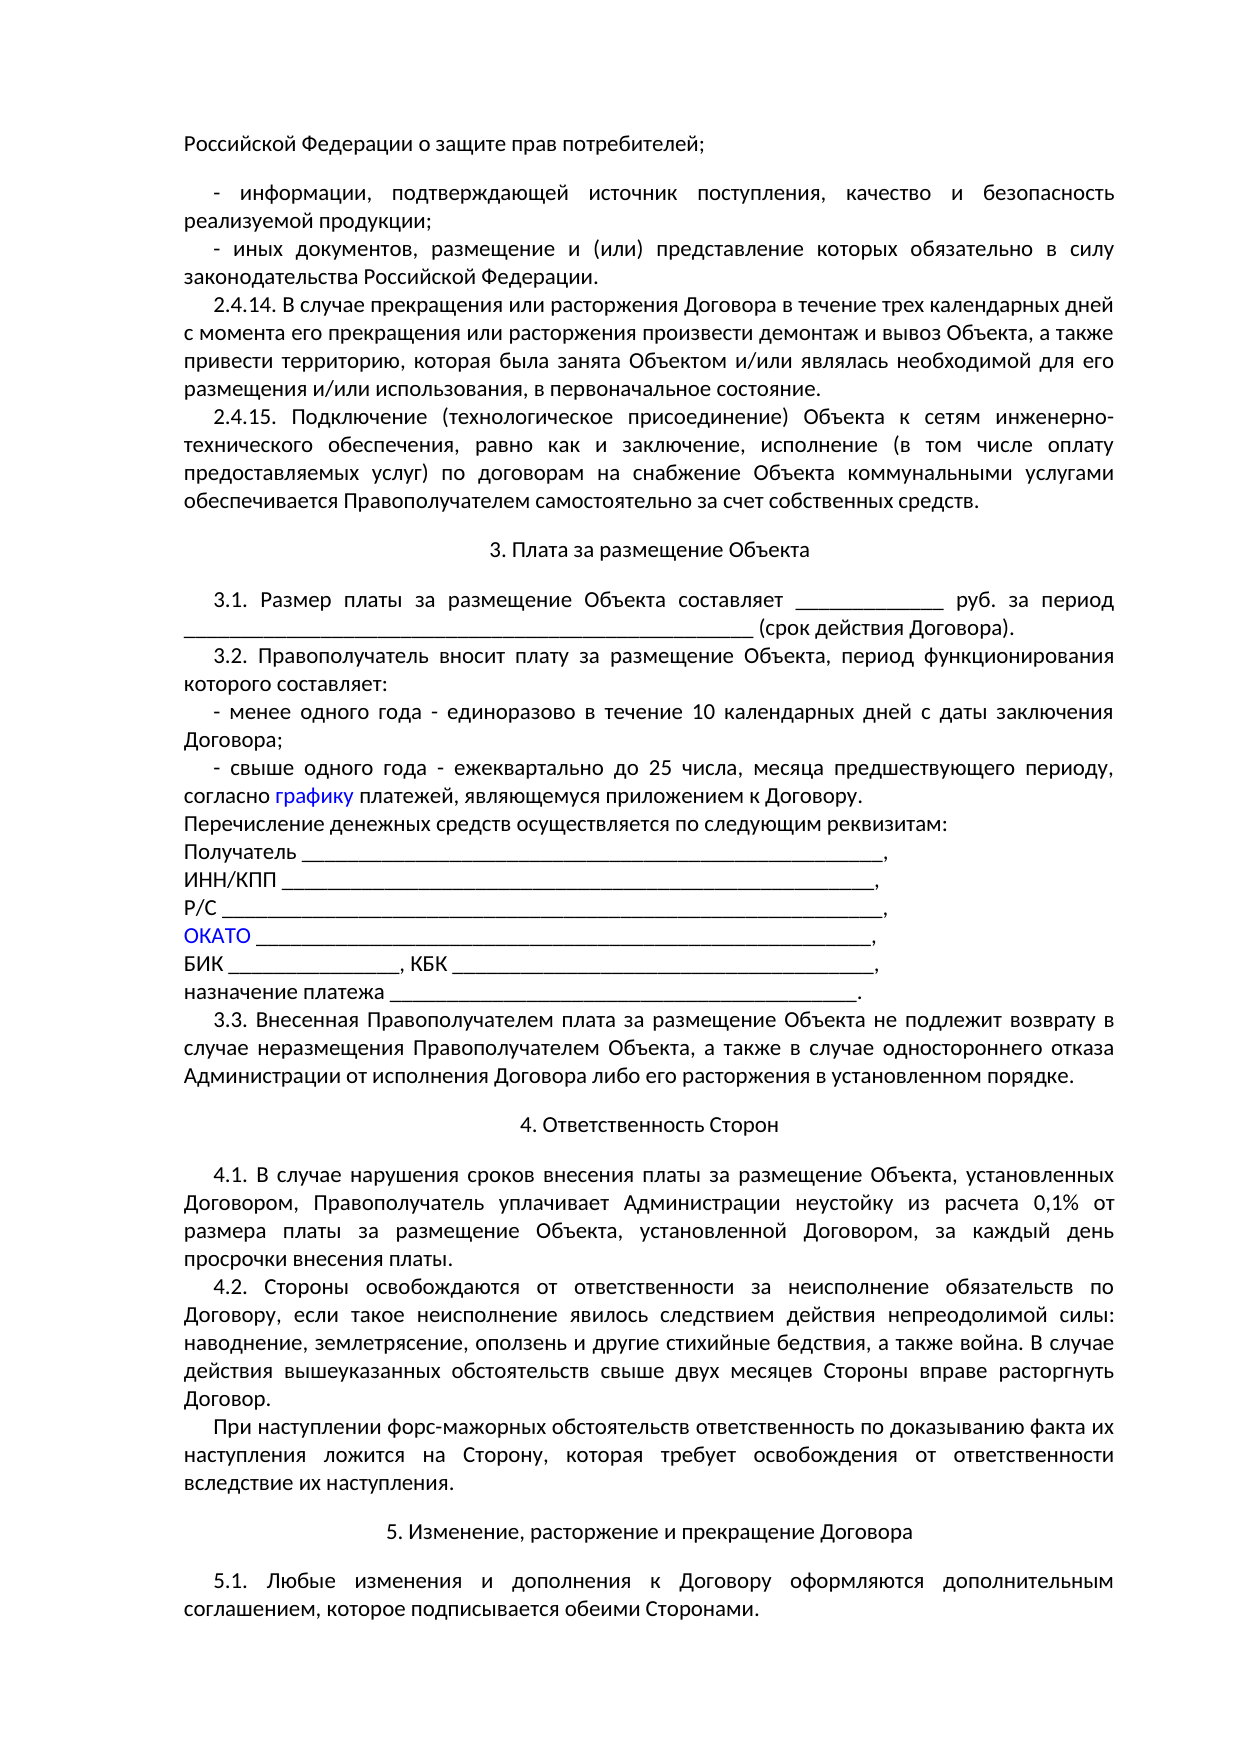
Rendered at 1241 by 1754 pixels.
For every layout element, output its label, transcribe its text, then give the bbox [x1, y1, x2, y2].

table_cell 4. Ответственность Сторон [177, 1100, 1122, 1149]
table_cell - информации, подтверждающей источник поступления, качество и безопасность реализуемой продукции; - иных документов, размещение и (или) представление которых обязательно в силу законодательства Российской Федерации. 2.4.14. В случае прекращения или расторжения Договора в течение трех календарных дней с момента его прекращения или расторжения произвести демонтаж и вывоз Объекта, а также привести территорию, которая была занята Объектом и/или являлась необходимой для его размещения и/или использования, в первоначальное состояние. 2.4.15. Подключение (технологическое присоединение) Объекта к сетям инженерно-технического обеспечения, равно как и заключение, исполнение (в том числе оплату предоставляемых услуг) по договорам на снабжение Объекта коммунальными услугами обеспечивается Правополучателем самостоятельно за счет собственных средств. [177, 168, 1122, 525]
table_cell 5. Изменение, расторжение и прекращение Договора [177, 1507, 1122, 1556]
table_cell 4.1. В случае нарушения сроков внесения платы за размещение Объекта, установленных Договором, Правополучатель уплачивает Администрации неустойку из расчета 0,1% от размера платы за размещение Объекта, установленной Договором, за каждый день просрочки внесения платы. 4.2. Стороны освобождаются от ответственности за неисполнение обязательств по Договору, если такое неисполнение явилось следствием действия непреодолимой силы: наводнение, землетрясение, оползень и другие стихийные бедствия, а также война. В случае действия вышеуказанных обстоятельств свыше двух месяцев Стороны вправе расторгнуть Договор. При наступлении форс-мажорных обстоятельств ответственность по доказыванию факта их наступления ложится на Сторону, которая требует освобождения от ответственности вследствие их наступления. [177, 1149, 1122, 1507]
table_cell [177, 1556, 1122, 1633]
table_cell 3. Плата за размещение Объекта [177, 525, 1122, 574]
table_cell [177, 118, 1122, 167]
table_cell 3.1. Размер платы за размещение Объекта составляет _____________ руб. за период __________________________________________________ (срок действия Договора). 3.2. Правополучатель вносит плату за размещение Объекта, период функционирования которого составляет: - менее одного года - единоразово в течение 10 календарных дней с даты заключения Договора; - свыше одного года - ежеквартально до 25 числа, месяца предшествующего периоду, согласно графику платежей, являющемуся приложением к Договору. Перечисление денежных средств осуществляется по следующим реквизитам: Получатель ___________________________________________________, ИНН/КПП ____________________________________________________, Р/С __________________________________________________________, ОКАТО ______________________________________________________, БИК _______________, КБК _____________________________________, назначение платежа _________________________________________. 3.3. Внесенная Правополучателем плата за размещение Объекта не подлежит возврату в случае неразмещения Правополучателем Объекта, а также в случае одностороннего отказа Администрации от исполнения Договора либо его расторжения в установленном порядке. [177, 574, 1122, 1100]
